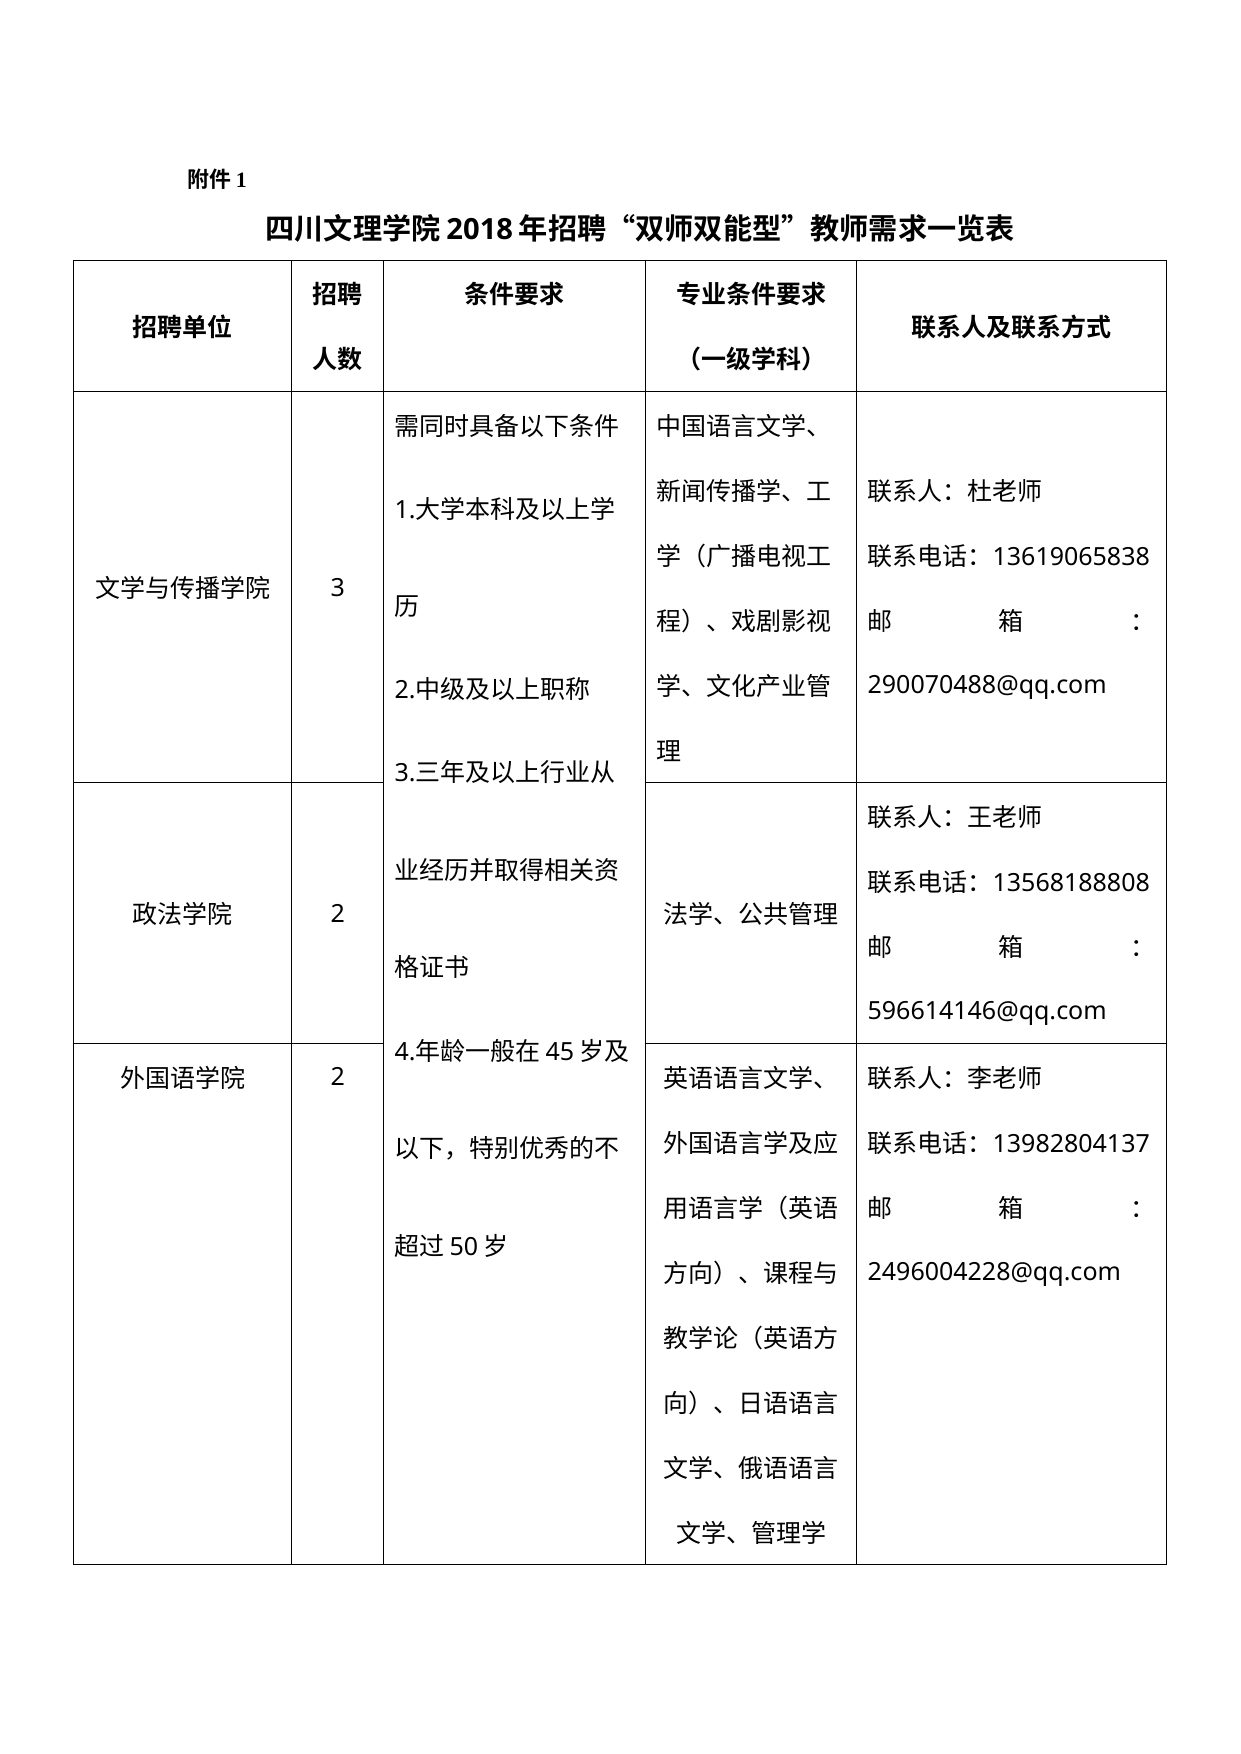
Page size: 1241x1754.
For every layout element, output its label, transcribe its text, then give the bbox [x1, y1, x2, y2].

table_cell 文学与传播学院 [74, 392, 291, 782]
table_cell 外国语学院 [74, 1044, 291, 1564]
text 四川文理学院2018年招聘“双师双能型”教师需求一览表 [187, 194, 1053, 259]
table_header 招聘单位 [74, 261, 291, 391]
table_header 条件要求 [384, 261, 645, 391]
table_cell 联系人：王老师 联系电话：13568188808 邮箱：596614146@qq.com [857, 783, 1166, 1043]
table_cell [857, 1044, 1166, 1564]
table_cell 需同时具备以下条件 1.大学本科及以上学历 2.中级及以上职称 3.三年及以上行业从业经历并取得相关资格证书 4.年龄一般在45岁及以下，特别优秀的不超过50岁 [384, 392, 645, 1564]
table_cell 政法学院 [74, 783, 291, 1043]
table_cell 2 [292, 1044, 383, 1564]
table_header 联系人及联系方式 [857, 261, 1166, 391]
table_cell 联系人：杜老师 联系电话：13619065838 邮箱：290070488@qq.com [857, 392, 1166, 782]
table_cell 法学、公共管理 [646, 783, 856, 1043]
table_header 招聘 人数 [292, 261, 383, 391]
table_cell 中国语言文学、新闻传播学、工学（广播电视工程）、戏剧影视学、文化产业管理 [646, 392, 856, 782]
table_cell 3 [292, 392, 383, 782]
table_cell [646, 1044, 856, 1564]
text 附件1 [187, 162, 1053, 194]
table_header 专业条件要求 （一级学科） [646, 261, 856, 391]
table_cell 2 [292, 783, 383, 1043]
